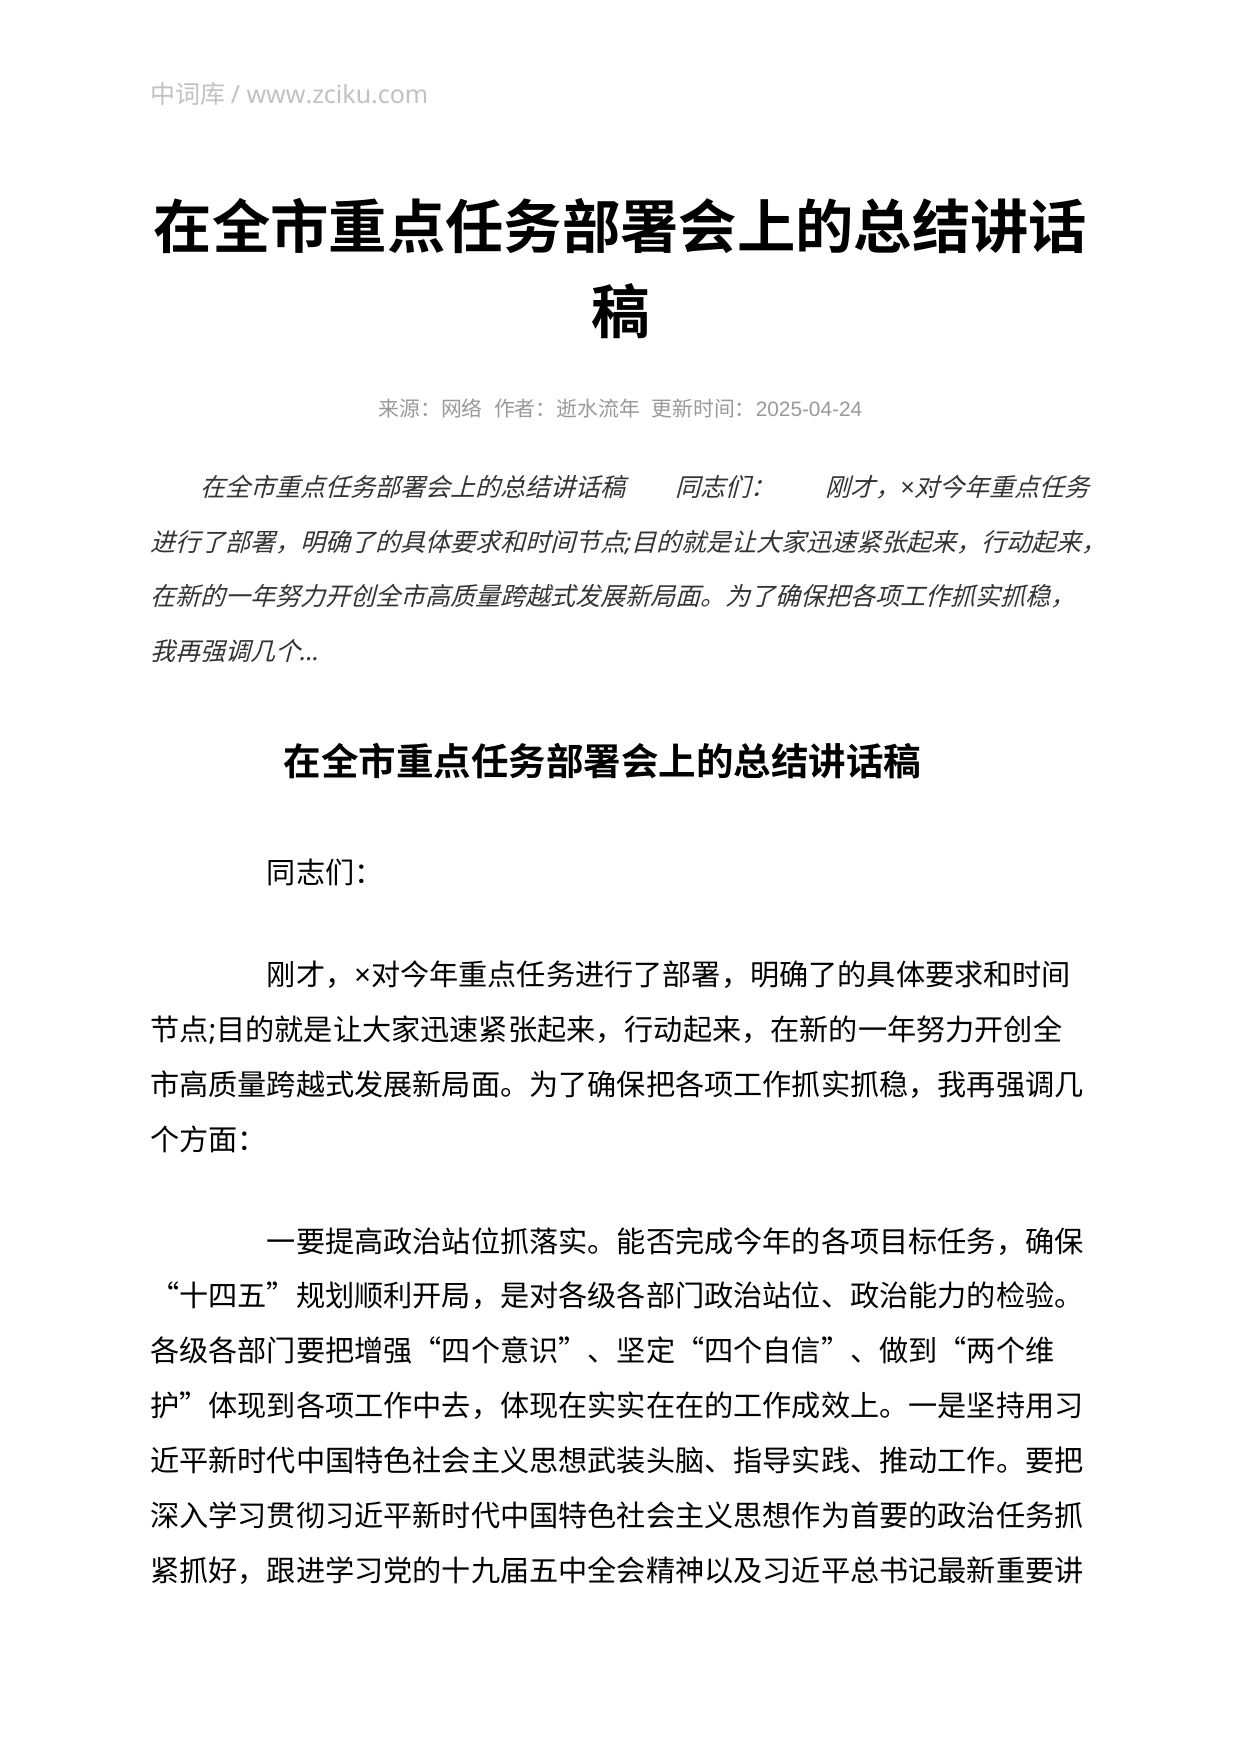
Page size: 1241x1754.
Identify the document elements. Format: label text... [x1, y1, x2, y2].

subtitle 在全市重点任务部署会上的总结讲话稿 [150, 181, 1090, 350]
text 在全市重点任务部署会上的总结讲话稿 同志们： 刚才，×对今年重点任务进行了部署，明确了的具体要求和时间节点;目的就是让大家迅速紧张起来，行动起来，在新的一年努力开创全市高质量跨越式发展新局面。为了确保把各项工作抓实抓稳，我再强调几个... [150, 468, 1090, 667]
text 同志们： [150, 850, 1090, 892]
text 刚才，×对今年重点任务进行了部署，明确了的具体要求和时间节点;目的就是让大家迅速紧张起来，行动起来，在新的一年努力开创全市高质量跨越式发展新局面。为了确保把各项工作抓实抓稳，我再强调几个方面： [150, 951, 1090, 1159]
text 来源：网络 作者：逝水流年 更新时间：2025-04-24 [150, 397, 1090, 421]
text 在全市重点任务部署会上的总结讲话稿 [150, 732, 1090, 787]
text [150, 1218, 1090, 1590]
